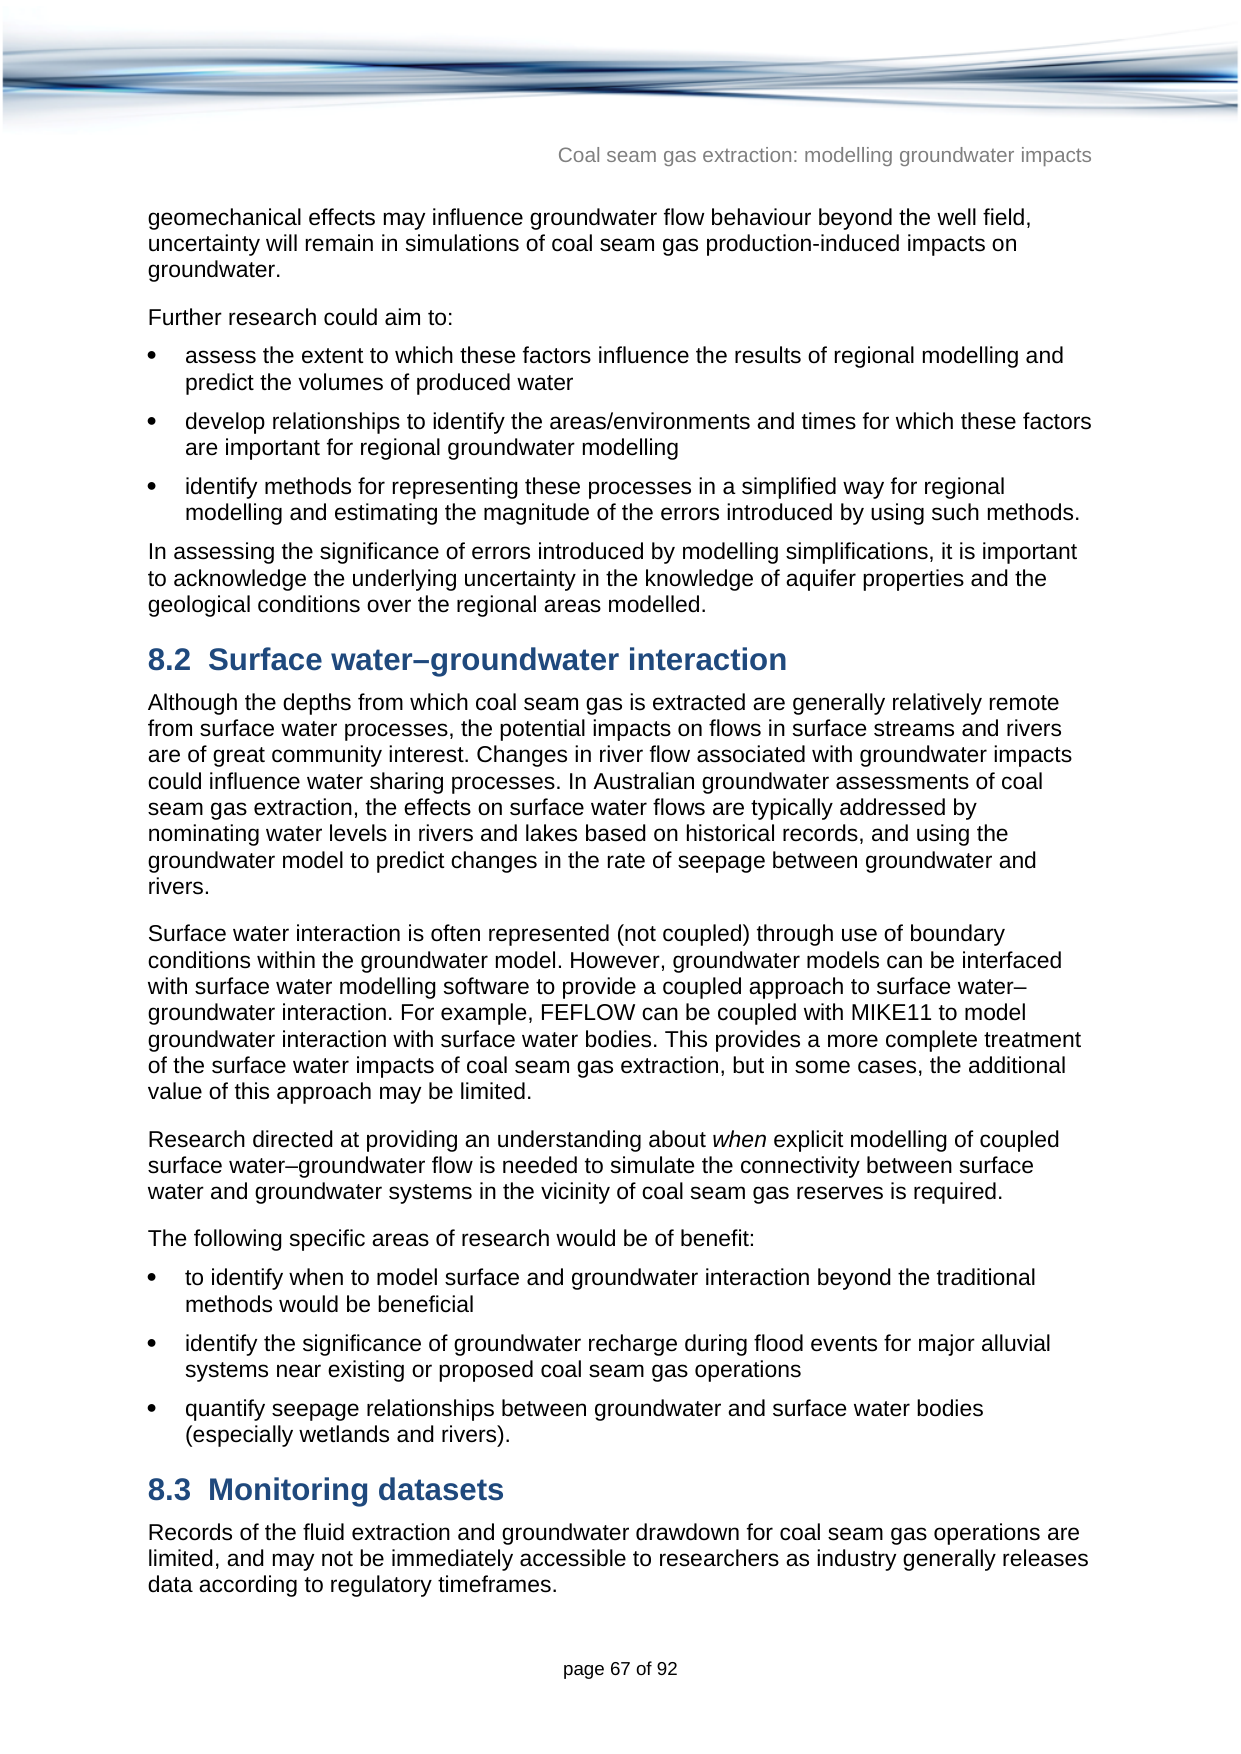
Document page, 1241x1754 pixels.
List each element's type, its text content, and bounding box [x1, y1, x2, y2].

text Surface water interaction is often represented (not coupled) through use of boundary conditions within the groundwater model. However, groundwater models can be interfaced with surface water modelling software to provide a coupled approach to surface water–groundwater interaction. For example, FEFLOW can be coupled with MIKE11 to model groundwater interaction with surface water bodies. This provides a more complete treatment of the surface water impacts of coal seam gas extraction, but in some cases, the additional value of this approach may be limited. [148, 920, 1092, 1105]
text identify methods for representing these processes in a simplified way for regional modelling and estimating the magnitude of the errors introduced by using such methods. [148, 473, 1092, 526]
text quantify seepage relationships between groundwater and surface water bodies (especially wetlands and rivers). [148, 1395, 1092, 1447]
text The following specific areas of research would be of benefit: [148, 1225, 1092, 1252]
text Research directed at providing an understanding about when explicit modelling of coupled surface water–groundwater flow is needed to simulate the connectivity between surface water and groundwater systems in the vicinity of coal seam gas reserves is required. [148, 1126, 1092, 1204]
text In assessing the significance of errors introduced by modelling simplifications, it is important to acknowledge the underlying uncertainty in the knowledge of aquifer properties and the geological conditions over the regional areas modelled. [148, 538, 1092, 617]
text develop relationships to identify the areas/environments and times for which these factors are important for regional groundwater modelling [148, 408, 1092, 460]
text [148, 204, 1092, 283]
subtitle Surface water–groundwater interaction [148, 641, 1092, 677]
text to identify when to model surface and groundwater interaction beyond the traditional methods would be beneficial [148, 1264, 1092, 1317]
text Although the depths from which coal seam gas is extracted are generally relatively remote from surface water processes, the potential impacts on flows in surface streams and rivers are of great community interest. Changes in river flow associated with groundwater impacts could influence water sharing processes. In Australian groundwater assessments of coal seam gas extraction, the effects on surface water flows are typically addressed by nominating water levels in rivers and lakes based on historical records, and using the groundwater model to predict changes in the rate of seepage between groundwater and rivers. [148, 688, 1092, 899]
text Records of the fluid extraction and groundwater drawdown for coal seam gas operations are limited, and may not be immediately accessible to researchers as industry generally releases data according to regulatory timeframes. [148, 1519, 1092, 1598]
text identify the significance of groundwater recharge during flood events for major alluvial systems near existing or proposed coal seam gas operations [148, 1329, 1092, 1382]
text Further research could aim to: [148, 304, 1092, 330]
picture [0, 6, 1241, 135]
text assess the extent to which these factors influence the results of regional modelling and predict the volumes of produced water [148, 342, 1092, 395]
subtitle Monitoring datasets [148, 1471, 1092, 1507]
